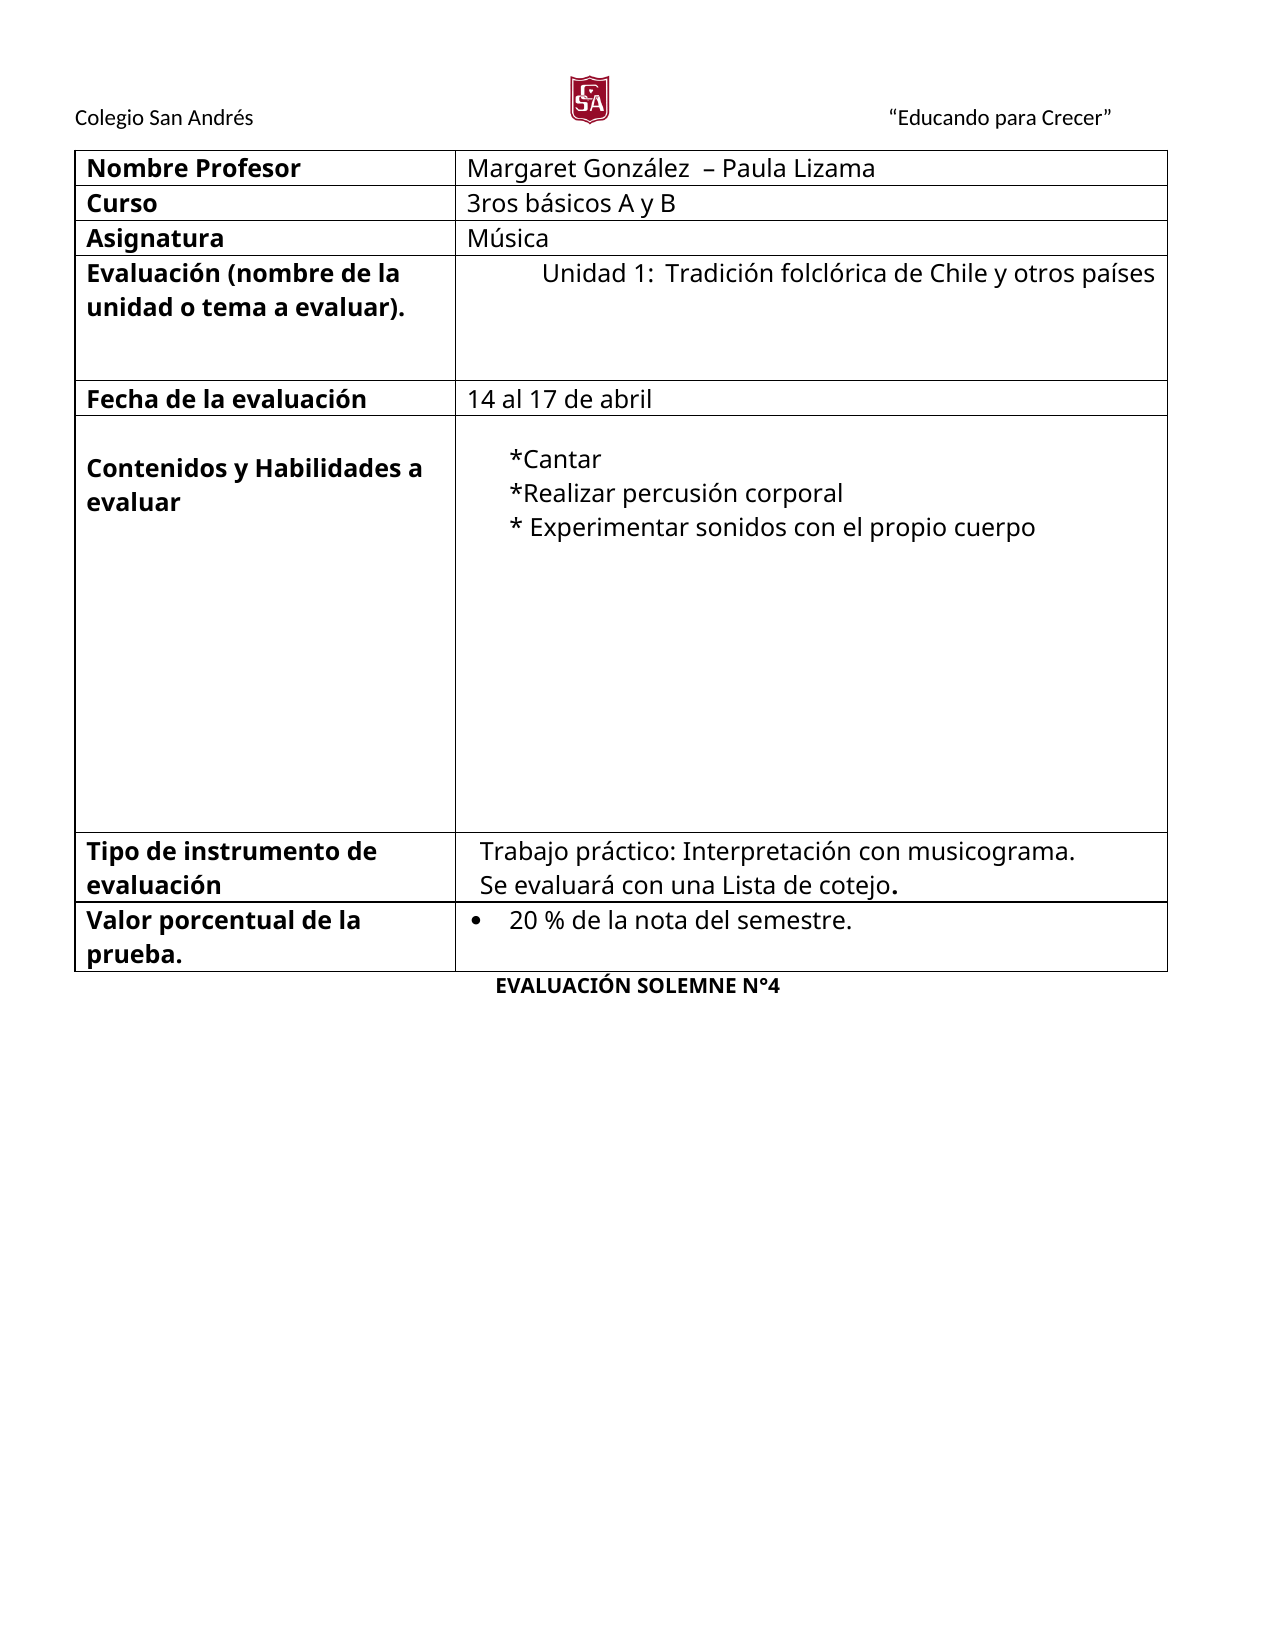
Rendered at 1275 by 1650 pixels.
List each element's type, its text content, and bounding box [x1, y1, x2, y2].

table_cell Curso [76, 186, 455, 220]
table_cell 14 al 17 de abril [456, 381, 1167, 415]
table_cell Trabajo práctico: Interpretación con musicograma. Se evaluará con una Lista de cotejo. [456, 833, 1167, 901]
table_cell Unidad 1: Tradición folclórica de Chile y otros países [456, 256, 1167, 380]
table_cell Asignatura [76, 221, 455, 255]
table_cell Evaluación (nombre de la unidad o tema a evaluar). [76, 256, 455, 380]
table_cell 20 % de la nota del semestre. [456, 903, 1167, 971]
table_cell Música [456, 221, 1167, 255]
picture [569, 75, 610, 125]
text Colegio San Andrés “Educando para Crecer” [75, 75, 1200, 131]
table_cell Fecha de la evaluación [76, 381, 455, 415]
table_cell Tipo de instrumento de evaluación [76, 833, 455, 901]
text EVALUACIÓN SOLEMNE N°4 [75, 972, 1200, 1000]
table_cell *Cantar *Realizar percusión corporal * Experimentar sonidos con el propio cuerpo [456, 416, 1167, 832]
table_cell 3ros básicos A y B [456, 186, 1167, 220]
table_header Nombre Profesor [76, 151, 455, 185]
table_cell Valor porcentual de la prueba. [76, 903, 455, 971]
table_header Margaret González – Paula Lizama [456, 151, 1167, 185]
table_cell Contenidos y Habilidades a evaluar [76, 416, 455, 832]
